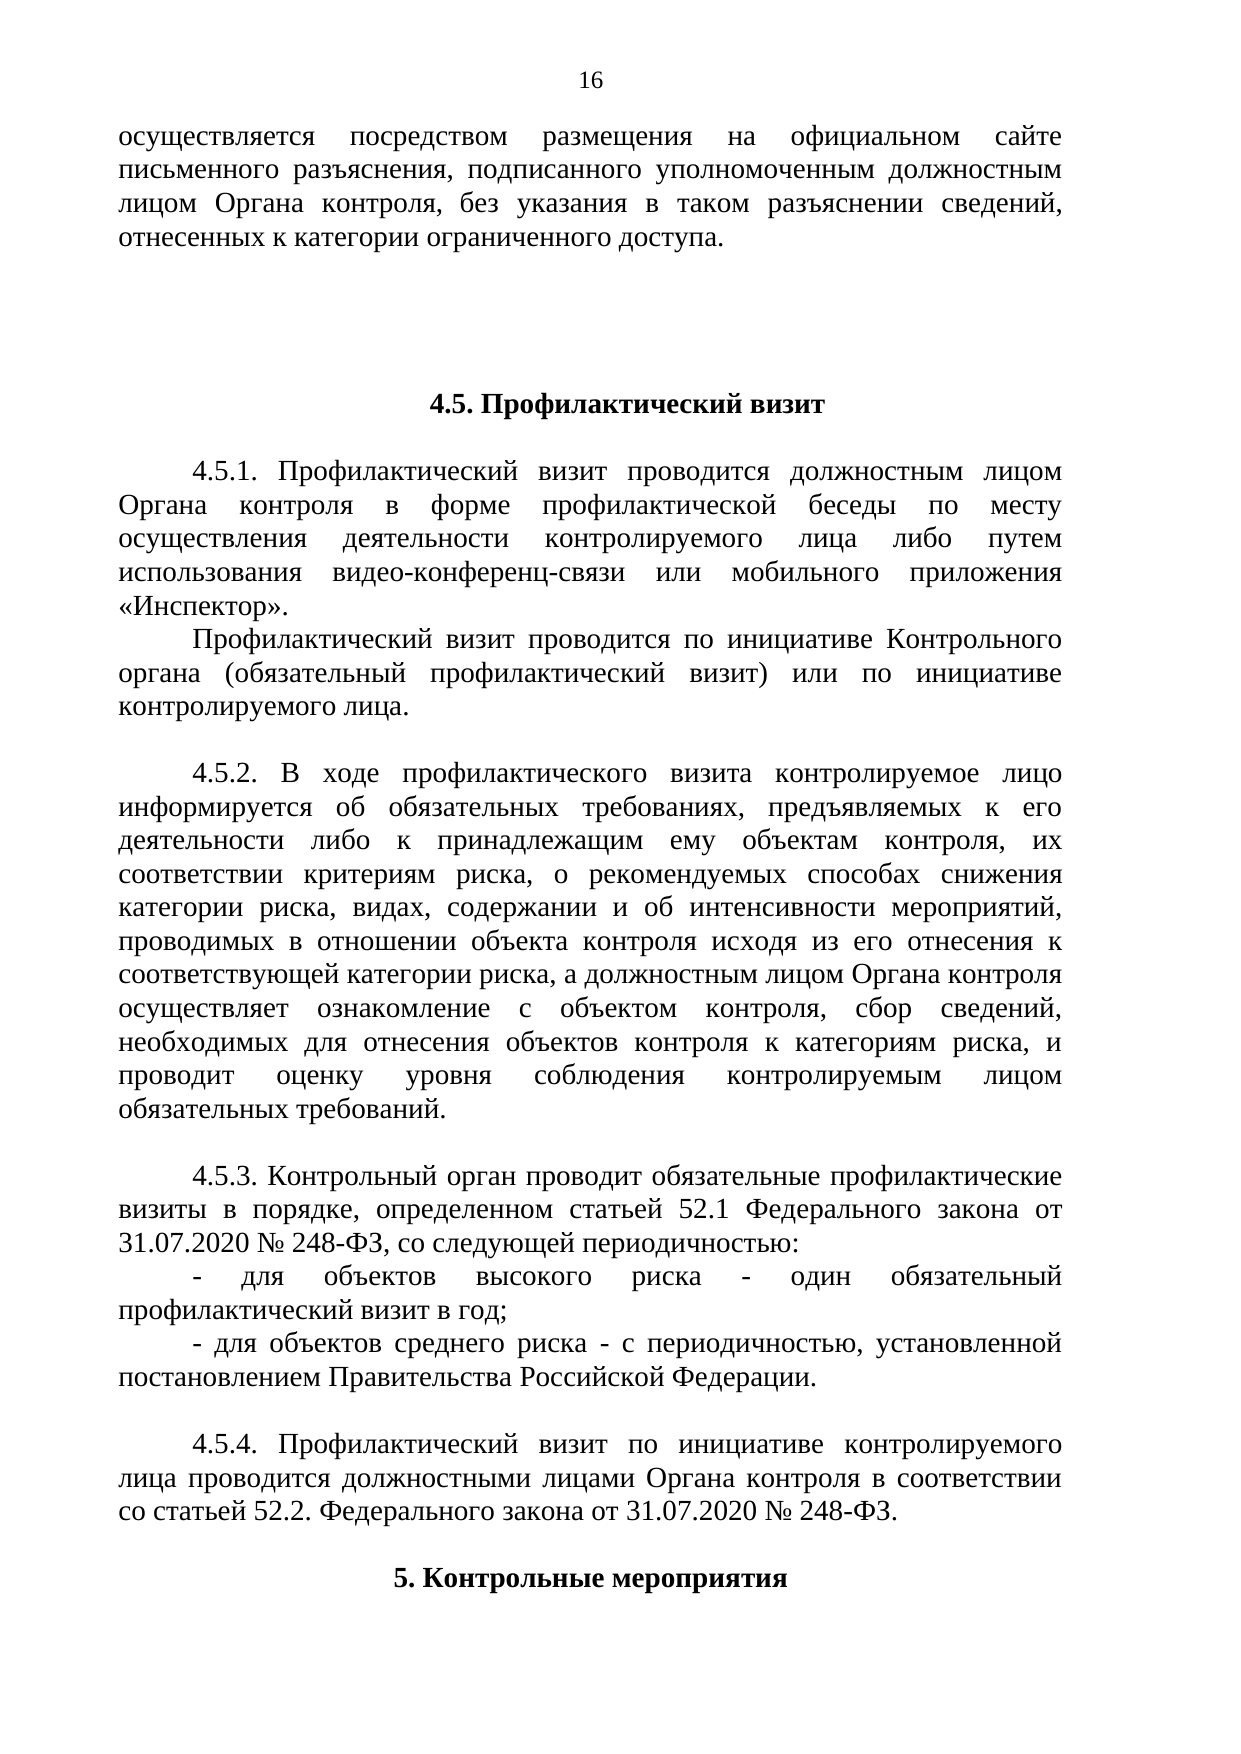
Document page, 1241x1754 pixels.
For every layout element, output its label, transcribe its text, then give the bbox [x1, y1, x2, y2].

text - для объектов среднего риска - с периодичностью, установленной постановлением Правительства Российской Федерации. [118, 1326, 1063, 1393]
text 4.5.1. Профилактический визит проводится должностным лицом Органа контроля в форме профилактической беседы по месту осуществления деятельности контролируемого лица либо путем использования видео-конференц-связи или мобильного приложения «Инспектор». [118, 453, 1063, 621]
text 4.5.3. Контрольный орган проводит обязательные профилактические визиты в порядке, определенном статьей 52.1 Федерального закона от 31.07.2020 № 248-ФЗ, со следующей периодичностью: [118, 1158, 1063, 1258]
text 5. Контрольные мероприятия [118, 1560, 1063, 1594]
text 4.5.2. В ходе профилактического визита контролируемое лицо информируется об обязательных требованиях, предъявляемых к его деятельности либо к принадлежащим ему объектам контроля, их соответствии критериям риска, о рекомендуемых способах снижения категории риска, видах, содержании и об интенсивности мероприятий, проводимых в отношении объекта контроля исходя из его отнесения к соответствующей категории риска, а должностным лицом Органа контроля осуществляет ознакомление с объектом контроля, сбор сведений, необходимых для отнесения объектов контроля к категориям риска, и проводит оценку уровня соблюдения контролируемым лицом обязательных требований. [118, 755, 1063, 1124]
text 4.5. Профилактический визит [118, 386, 1063, 420]
text 4.5.4. Профилактический визит по инициативе контролируемого лица проводится должностными лицами Органа контроля в соответствии со статьей 52.2. Федерального закона от 31.07.2020 № 248-ФЗ. [118, 1426, 1063, 1527]
text - для объектов высокого риска - один обязательный профилактический визит в год; [118, 1258, 1063, 1326]
text Профилактический визит проводится по инициативе Контрольного органа (обязательный профилактический визит) или по инициативе контролируемого лица. [118, 621, 1063, 722]
